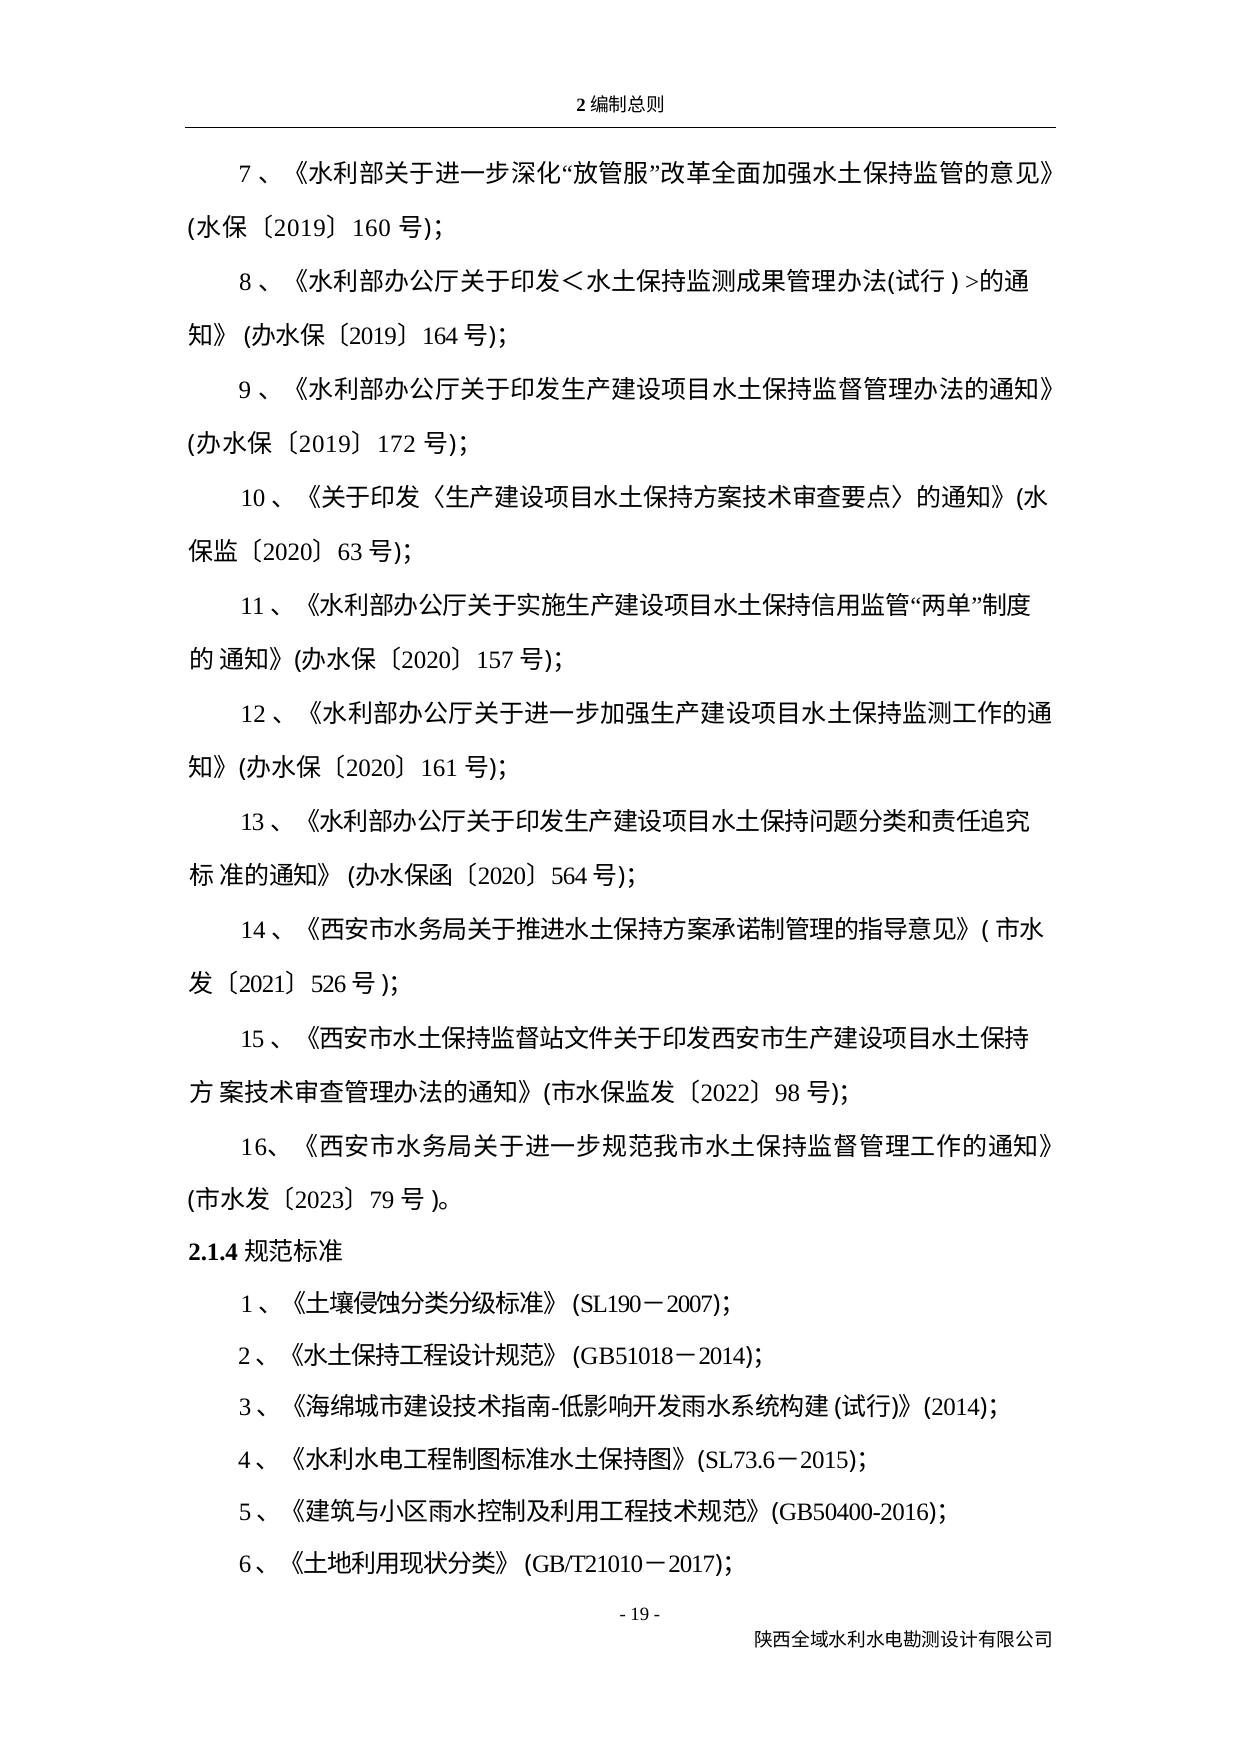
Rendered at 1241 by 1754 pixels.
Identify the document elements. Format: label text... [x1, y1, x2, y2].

text 2.1.4 规范标准 [188, 1234, 1066, 1267]
text 1 、《土壤侵蚀分类分级标准》 (SL190－2007)； [240, 1286, 1066, 1319]
text 9 、《水利部办公厅关于印发生产建设项目水土保持监督管理办法的通知》 (办水保〔2019〕172 号)； [187, 369, 1065, 460]
text 10 、《关于印发〈生产建设项目水土保持方案技术审查要点〉的通知》(水 保监〔2020〕63 号)； [188, 477, 1053, 568]
text 5 、《建筑与小区雨水控制及利用工程技术规范》(GB50400-2016)； [239, 1494, 1066, 1527]
text 14 、《西安市水务局关于推进水土保持方案承诺制管理的指导意见》( 市水 发〔2021〕526 号 )； [188, 909, 1053, 1000]
text 3 、《海绵城市建设技术指南-低影响开发雨水系统构建 (试行)》(2014)； [238, 1390, 1066, 1422]
text 12 、《水利部办公厅关于进一步加强生产建设项目水土保持监测工作的通 知》(办水保〔2020〕161 号)； [189, 693, 1053, 783]
text 13 、《水利部办公厅关于印发生产建设项目水土保持问题分类和责任追究标 准的通知》 (办水保函〔2020〕564 号)； [189, 801, 1052, 891]
text 7 、《水利部关于进一步深化“放管服”改革全面加强水土保持监管的意见》 (水保〔2019〕160 号)； [187, 154, 1066, 244]
text 8 、《水利部办公厅关于印发＜水土保持监测成果管理办法(试行 ) >的通 知》 (办水保〔2019〕164 号)； [189, 262, 1052, 352]
text 16、《西安市水务局关于进一步规范我市水土保持监督管理工作的通知》 (市水发〔2023〕79 号 )。 [187, 1126, 1066, 1216]
text 4 、《水利水电工程制图标准水土保持图》(SL73.6－2015)； [238, 1442, 1066, 1475]
text 2 、《水土保持工程设计规范》 (GB51018－2014)； [238, 1338, 1066, 1371]
text 15 、《西安市水土保持监督站文件关于印发西安市生产建设项目水土保持方 案技术审查管理办法的通知》(市水保监发〔2022〕98 号)； [189, 1018, 1052, 1108]
text 11 、《水利部办公厅关于实施生产建设项目水土保持信用监管“两单”制度的 通知》(办水保〔2020〕157 号)； [189, 585, 1053, 676]
text 6 、《土地利用现状分类》 (GB/T21010－2017)； [238, 1546, 1066, 1579]
